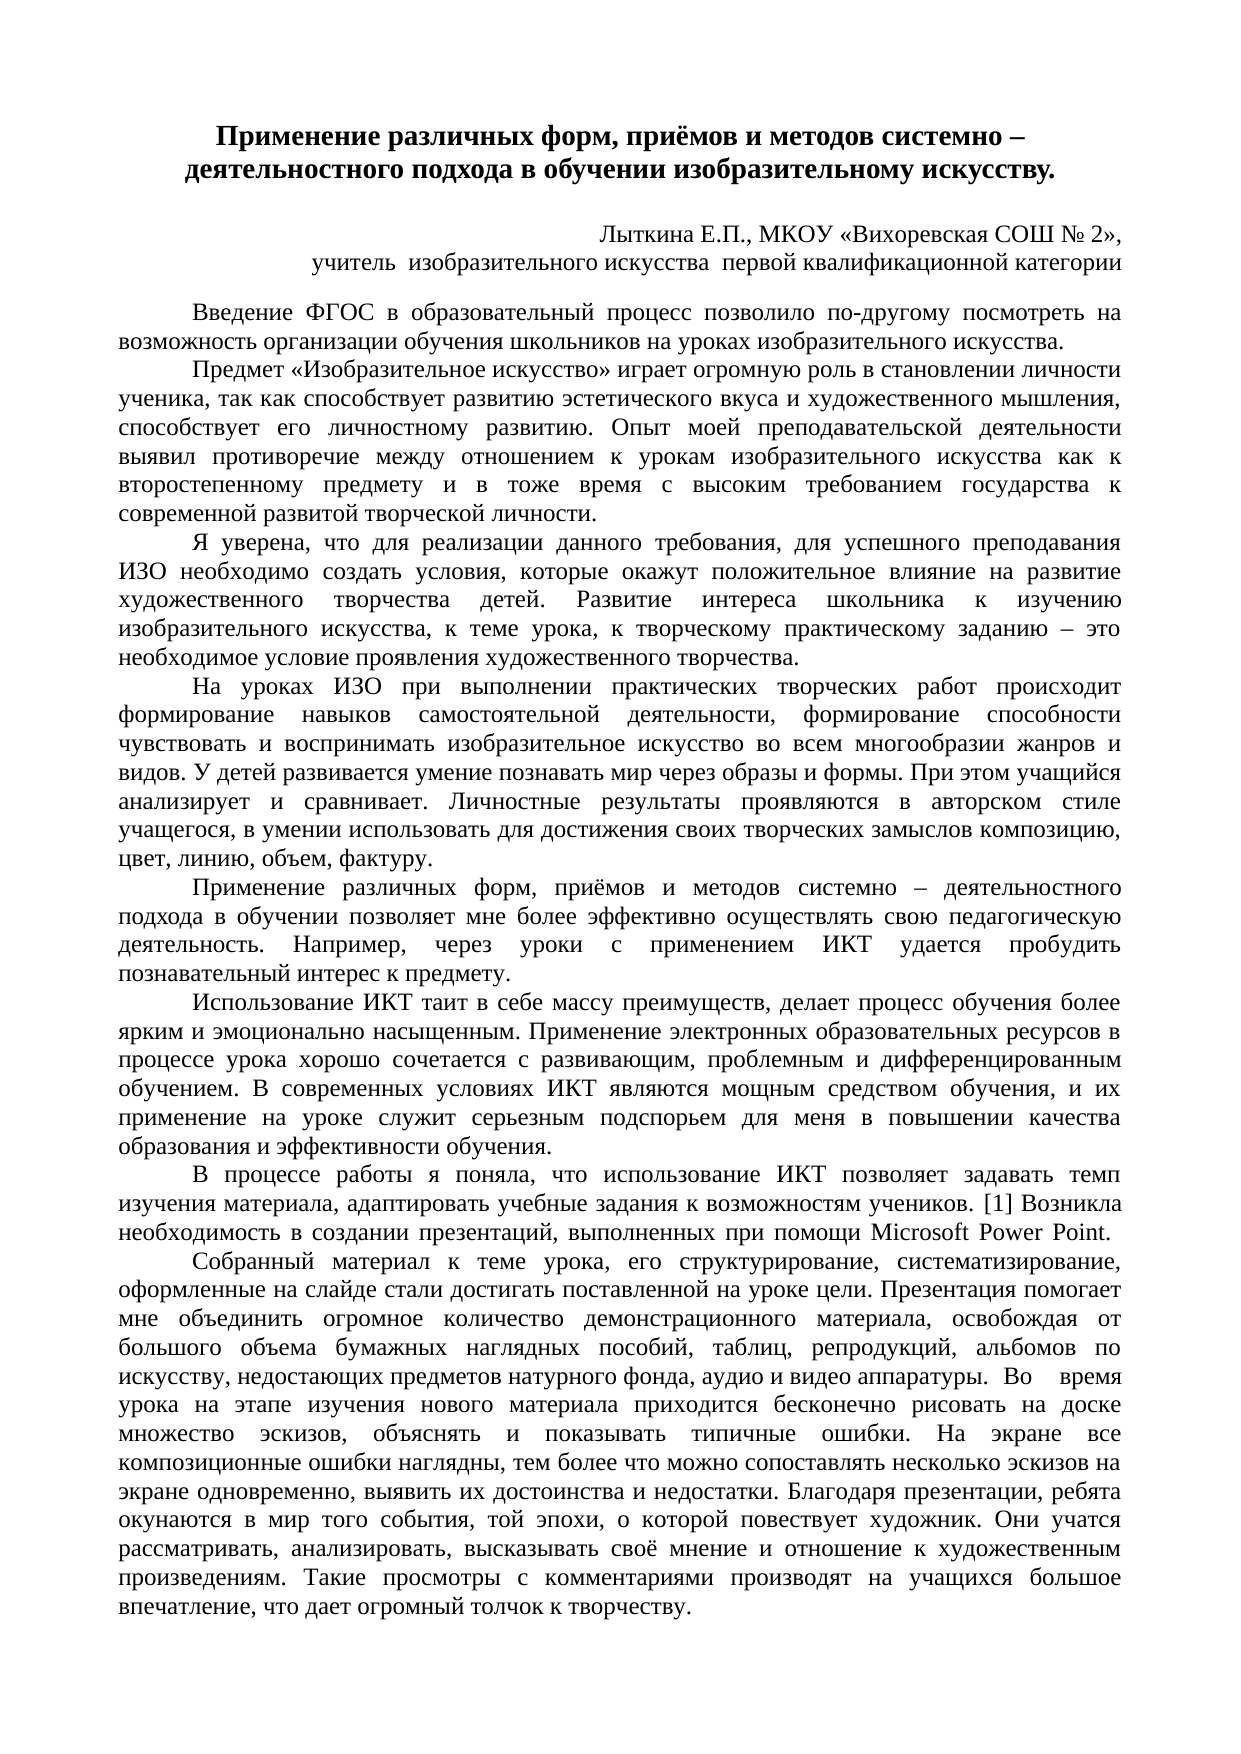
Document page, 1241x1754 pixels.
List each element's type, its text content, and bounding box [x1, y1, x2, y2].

text Применение различных форм, приёмов и методов системно – деятельностного подхода в обучении изобразительному искусству. [118, 118, 1122, 185]
text Введение ФГОС в образовательный процесс позволило по-другому посмотреть на возможность организации обучения школьников на уроках изобразительного искусства. [118, 297, 1122, 354]
text Я уверена, что для реализации данного требования, для успешного преподавания ИЗО необходимо создать условия, которые окажут положительное влияние на развитие художественного творчества детей. Развитие интереса школьника к изучению изобразительного искусства, к теме урока, к творческому практическому заданию – это необходимое условие проявления художественного творчества. [118, 527, 1122, 671]
text учитель изобразительного искусства первой квалификационной категории [118, 247, 1122, 276]
text На уроках ИЗО при выполнении практических творческих работ происходит формирование навыков самостоятельной деятельности, формирование способности чувствовать и воспринимать изобразительное искусство во всем многообразии жанров и видов. У детей развивается умение познавать мир через образы и формы. При этом учащийся анализирует и сравнивает. Личностные результаты проявляются в авторском стиле учащегося, в умении использовать для достижения своих творческих замыслов композицию, цвет, линию, объем, фактуру. [118, 671, 1122, 872]
text В процессе работы я поняла, что использование ИКТ позволяет задавать темп изучения материала, адаптировать учебные задания к возможностям учеников. [1] Возникла необходимость в создании презентаций, выполненных при помощи Microsoft Power Point. Собранный материал к теме урока, его структурирование, систематизирование, оформленные на слайде стали достигать поставленной на уроке цели. Презентация помогает мне объединить огромное количество демонстрационного материала, освобождая от большого объема бумажных наглядных пособий, таблиц, репродукций, альбомов по искусству, недостающих предметов натурного фонда, аудио и видео аппаратуры. Во время урока на этапе изучения нового материала приходится бесконечно рисовать на доске множество эскизов, объяснять и показывать типичные ошибки. На экране все композиционные ошибки наглядны, тем более что можно сопоставлять несколько эскизов на экране одновременно, выявить их достоинства и недостатки. Благодаря презентации, ребята окунаются в мир того события, той эпохи, о которой повествует художник. Они учатся рассматривать, анализировать, высказывать своё мнение и отношение к художественным произведениям. Такие просмотры с комментариями производят на учащихся большое впечатление, что дает огромный толчок к творчеству. [118, 1159, 1122, 1619]
text Лыткина Е.П., МКОУ «Вихоревская СОШ № 2», [118, 219, 1122, 247]
text Применение различных форм, приёмов и методов системно – деятельностного подхода в обучении позволяет мне более эффективно осуществлять свою педагогическую деятельность. Например, через уроки с применением ИКТ удается пробудить познавательный интерес к предмету. [118, 872, 1122, 987]
text Использование ИКТ таит в себе массу преимуществ, делает процесс обучения более ярким и эмоционально насыщенным. Применение электронных образовательных ресурсов в процессе урока хорошо сочетается с развивающим, проблемным и дифференцированным обучением. В современных условиях ИКТ являются мощным средством обучения, и их применение на уроке служит серьезным подспорьем для меня в повышении качества образования и эффективности обучения. [118, 987, 1122, 1159]
text Предмет «Изобразительное искусство» играет огромную роль в становлении личности ученика, так как способствует развитию эстетического вкуса и художественного мышления, способствует его личностному развитию. Опыт моей преподавательской деятельности выявил противоречие между отношением к урокам изобразительного искусства как к второстепенному предмету и в тоже время с высоким требованием государства к современной развитой творческой личности. [118, 354, 1122, 527]
